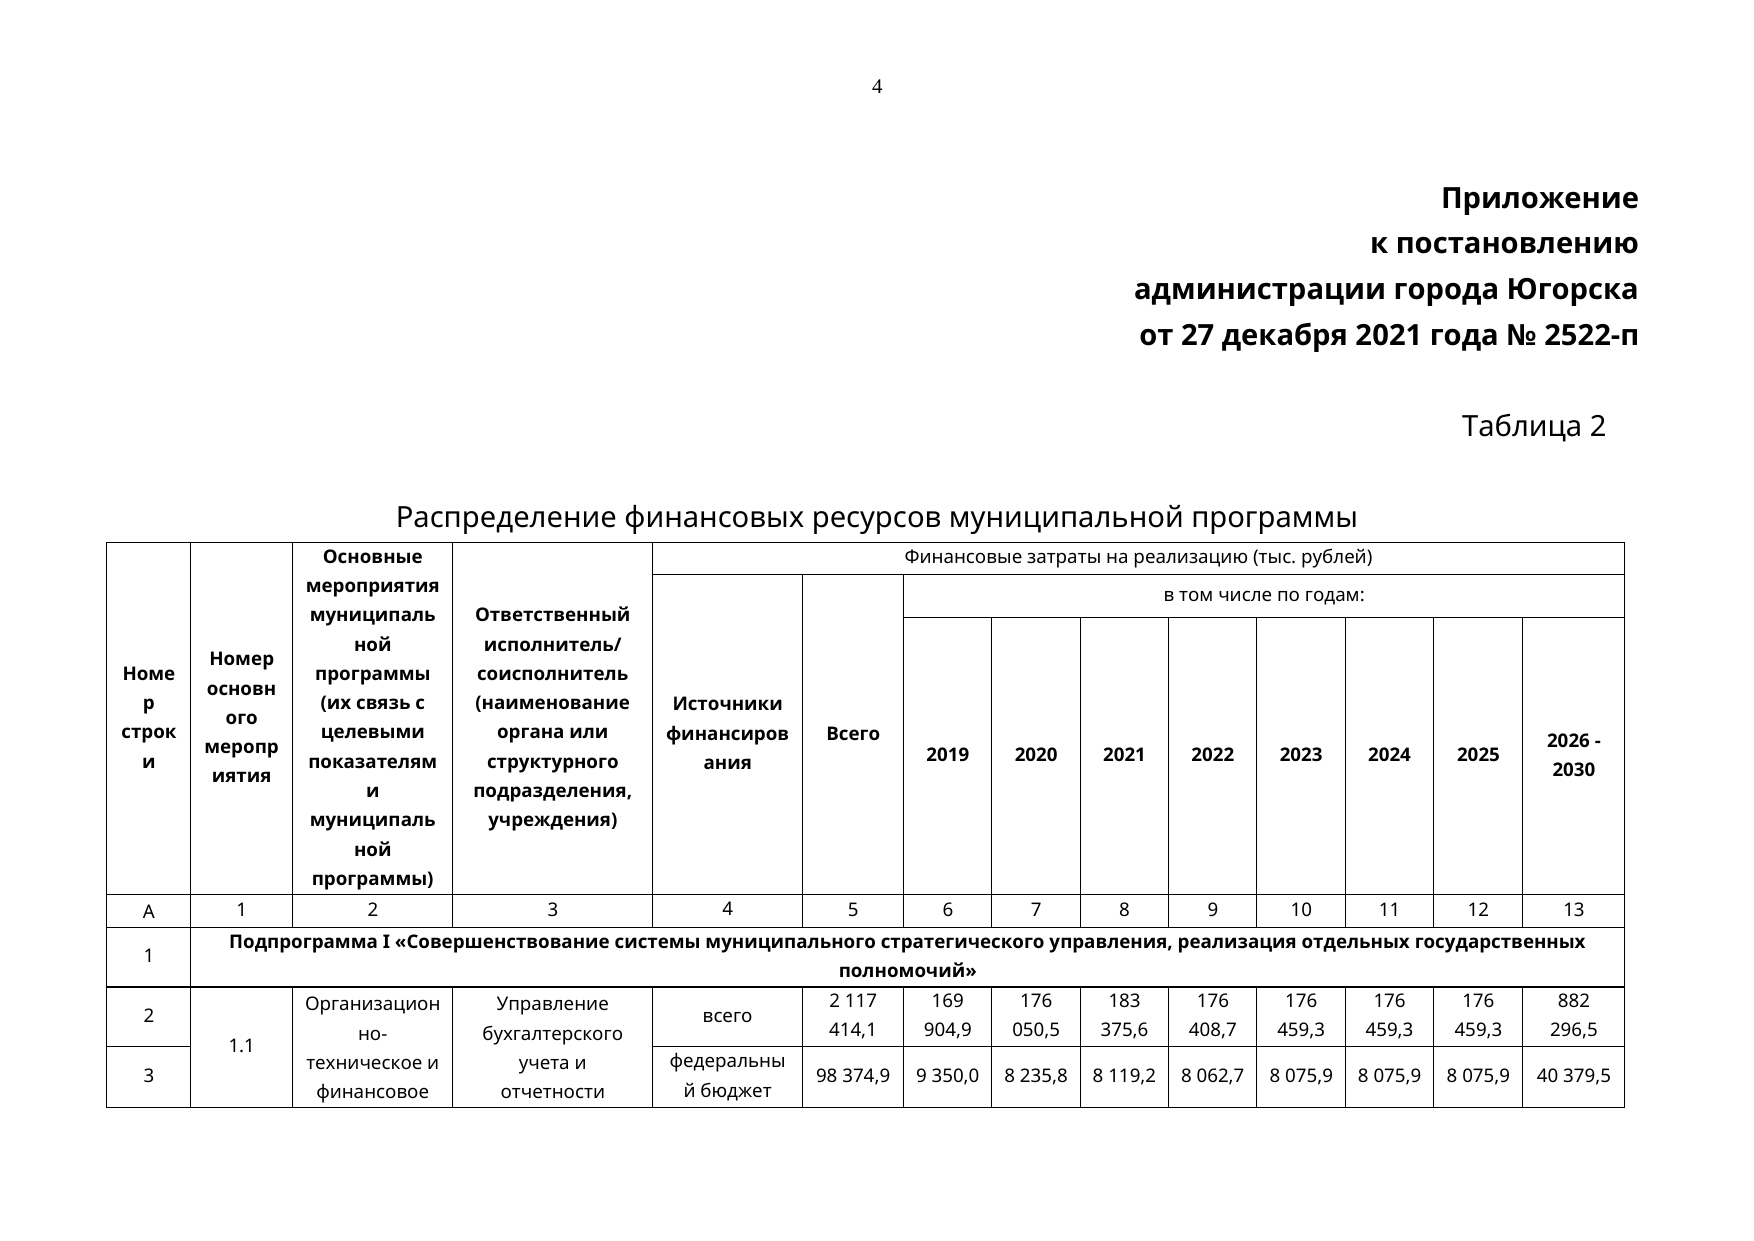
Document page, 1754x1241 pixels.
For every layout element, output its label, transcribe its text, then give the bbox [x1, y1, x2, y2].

table_cell 2 117 414,1 [803, 988, 903, 1046]
table_cell 11 [1346, 895, 1433, 927]
table_cell 183 375,6 [1081, 988, 1168, 1046]
table_cell 2025 [1434, 618, 1522, 894]
table_cell 9 350,0 [904, 1047, 991, 1107]
table_cell всего [653, 988, 802, 1046]
table_cell 10 [1257, 895, 1345, 927]
table_cell 4 [653, 895, 802, 927]
table_cell А [107, 895, 190, 927]
table_cell 2022 [1169, 618, 1256, 894]
table_header Ответственный исполнитель/ соисполнитель (наименование органа или структурного подразделения, учреждения) [453, 543, 652, 894]
table_cell Всего [803, 575, 903, 894]
table_cell 6 [904, 895, 991, 927]
text Таблица 2 [118, 405, 1606, 445]
table_cell 2019 [904, 618, 991, 894]
table_cell 8 119,2 [1081, 1047, 1168, 1107]
text к постановлению [118, 223, 1639, 262]
text Распределение финансовых ресурсов муниципальной программы [118, 497, 1636, 536]
table_cell 3 [107, 1047, 190, 1107]
table_header Номер основного мероприятия [191, 543, 292, 894]
table_cell 176 459,3 [1257, 988, 1345, 1046]
table_cell 7 [992, 895, 1080, 927]
table_cell 2021 [1081, 618, 1168, 894]
table_cell 8 075,9 [1346, 1047, 1433, 1107]
table_cell 169 904,9 [904, 988, 991, 1046]
table_cell 8 062,7 [1169, 1047, 1256, 1107]
table_cell федеральный бюджет [653, 1047, 802, 1107]
table_cell 5 [803, 895, 903, 927]
table_header Основные мероприятия муниципальной программы (их связь с целевыми показателями муниципальной программы) [293, 543, 452, 894]
table_cell 40 379,5 [1523, 1047, 1624, 1107]
table_cell 2 [293, 895, 452, 927]
table_cell 8 235,8 [992, 1047, 1080, 1107]
table_cell 9 [1169, 895, 1256, 927]
table_header Номер строки [107, 543, 190, 894]
table_cell Подпрограмма I «Совершенствование системы муниципального стратегического управления, реализация отдельных государственных полномочий» [191, 928, 1624, 986]
table_cell 1.1 [191, 988, 292, 1107]
table_cell 176 408,7 [1169, 988, 1256, 1046]
table_cell 3 [453, 895, 652, 927]
text от 27 декабря 2021 года № 2522-п [118, 314, 1639, 354]
table_cell 8 [1081, 895, 1168, 927]
table_cell 2024 [1346, 618, 1433, 894]
table_cell Источники финансирования [653, 575, 802, 894]
table_cell 12 [1434, 895, 1522, 927]
table_cell 1 [191, 895, 292, 927]
table_header Финансовые затраты на реализацию (тыс. рублей) [653, 543, 1624, 573]
table_cell 176 459,3 [1434, 988, 1522, 1046]
table_cell 2 [107, 988, 190, 1046]
table_cell Организационно-техническое и финансовое обеспечение деятельности администрации города Югорска и обеспечивающих учреждений, обеспечение мер социальной поддержки отдельным категориям граждан (1,2) [293, 988, 452, 1107]
table_cell 8 075,9 [1257, 1047, 1345, 1107]
table_cell 1 [107, 928, 190, 986]
table_cell 882 296,5 [1523, 988, 1624, 1046]
table_cell 8 075,9 [1434, 1047, 1522, 1107]
text Приложение [118, 177, 1639, 217]
table_cell 2026 - 2030 [1523, 618, 1624, 894]
table_cell 98 374,9 [803, 1047, 903, 1107]
table_cell 13 [1523, 895, 1624, 927]
table_cell в том числе по годам: [904, 575, 1624, 617]
table_cell 176 050,5 [992, 988, 1080, 1046]
table_cell Управление бухгалтерского учета и отчетности администрации города Югорска [453, 988, 652, 1107]
table_cell 2020 [992, 618, 1080, 894]
text администрации города Югорска [118, 268, 1639, 308]
table_cell 2023 [1257, 618, 1345, 894]
table_cell 176 459,3 [1346, 988, 1433, 1046]
